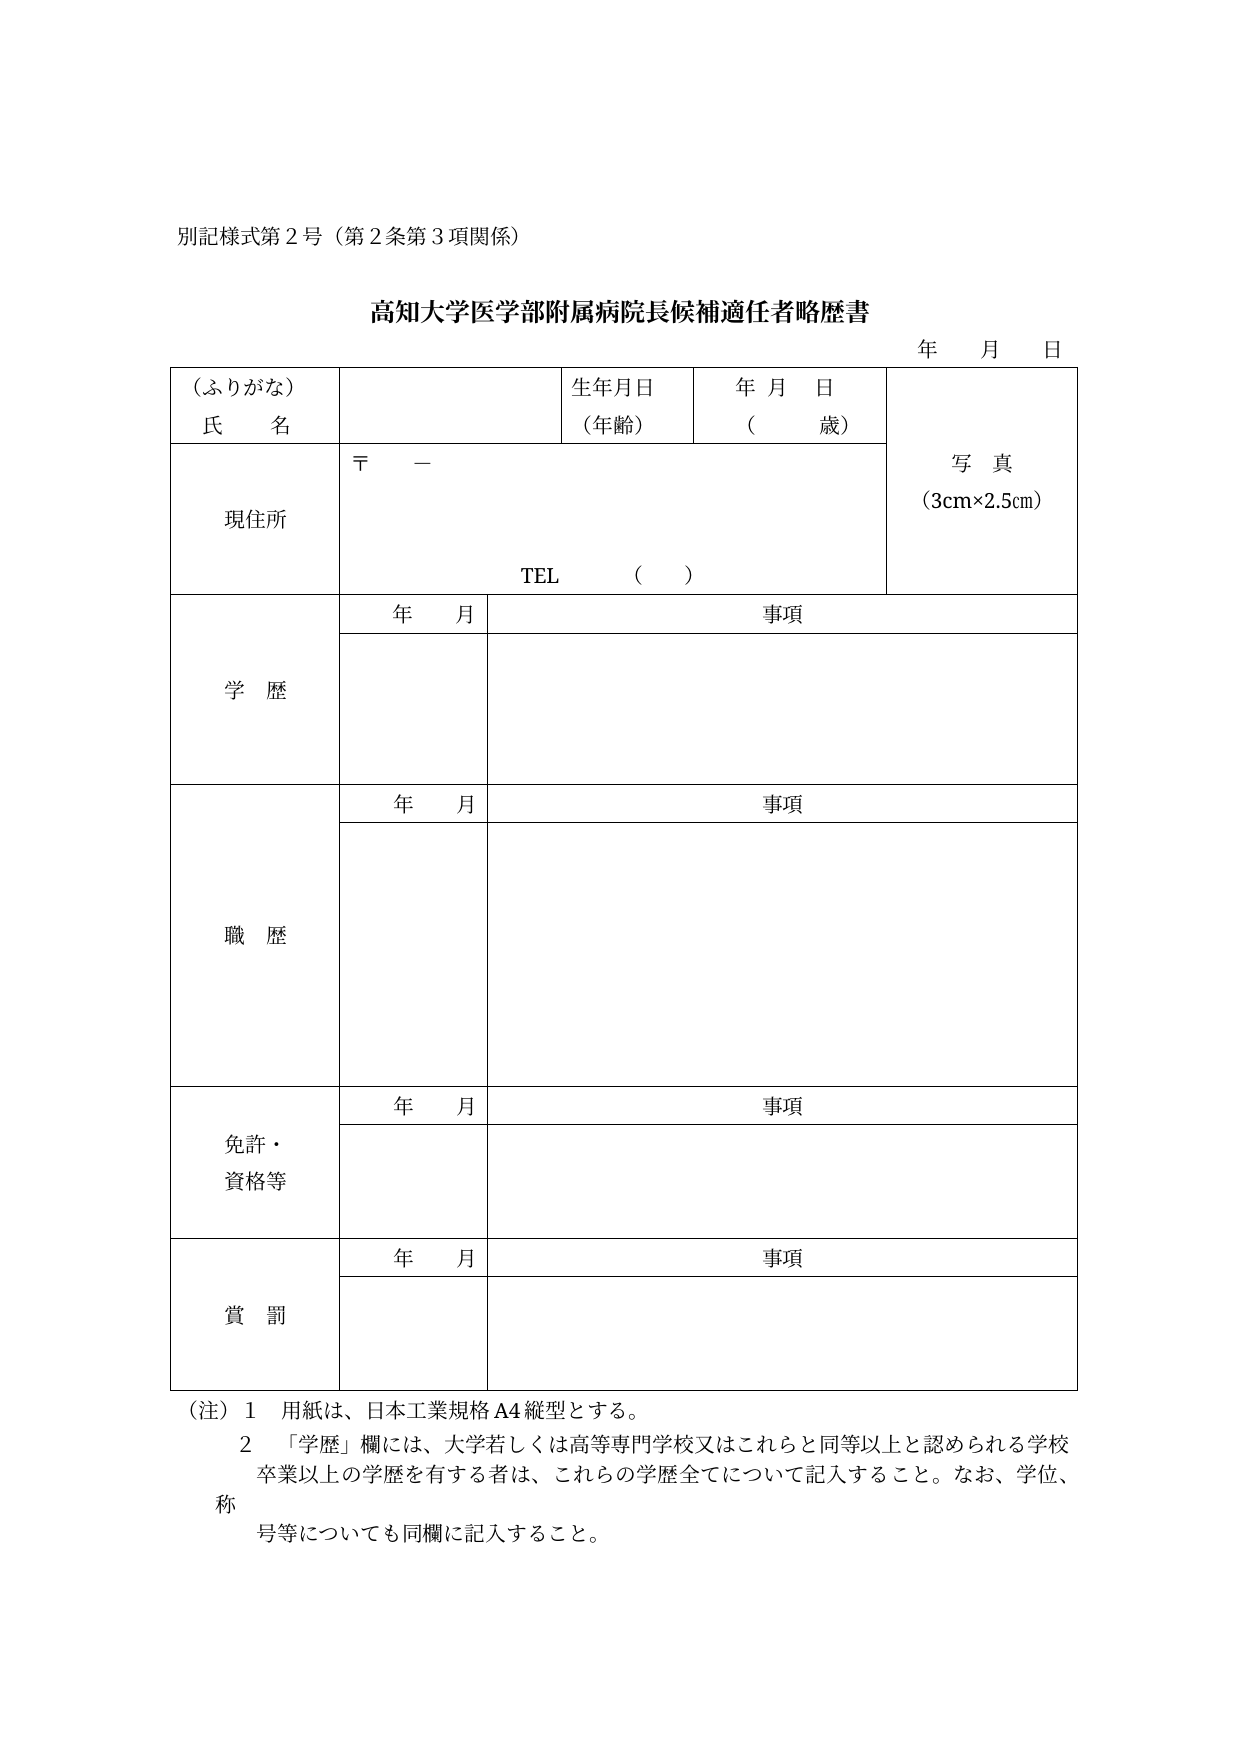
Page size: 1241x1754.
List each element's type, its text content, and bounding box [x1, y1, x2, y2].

table_cell [340, 634, 487, 783]
table_cell [488, 634, 1077, 783]
table_cell 現住所 [171, 444, 339, 594]
text ２ 「学歴」欄には、大学若しくは高等専門学校又はこれらと同等以上と認められる学校 [215, 1428, 1081, 1458]
table_cell [340, 823, 487, 1086]
text 別記様式第２号（第２条第３項関係） [177, 217, 1063, 254]
table_cell 〒 － TEL （ ） [340, 444, 886, 594]
table_cell 免許・ 資格等 [171, 1087, 339, 1238]
table_cell 年 月 [340, 595, 487, 632]
table_cell 事項 [488, 595, 1077, 632]
table_cell 事項 [488, 1087, 1077, 1124]
text （注）１ 用紙は、日本工業規格A4縦型とする。 [177, 1391, 1063, 1428]
table_header 写 真 （3cm×2.5㎝） [887, 368, 1077, 594]
text 号等についても同欄に記入すること。 [215, 1518, 1081, 1548]
table_header [340, 368, 561, 443]
table_cell [340, 1277, 487, 1390]
table_cell 年 月 [340, 785, 487, 822]
table_header 生年月日 （年齢） [562, 368, 693, 443]
text 高知大学医学部附属病院長候補適任者略歴書 [177, 292, 1063, 329]
table_cell 賞 罰 [171, 1239, 339, 1390]
text 年 月 日 [177, 329, 1063, 367]
table_cell 年 月 [340, 1239, 487, 1276]
text 卒業以上の学歴を有する者は、これらの学歴全てについて記入すること。なお、学位、称 [215, 1458, 1081, 1518]
table_cell [340, 1125, 487, 1238]
table_header （ふりがな） 氏 名 [171, 368, 339, 443]
table_cell 年 月 [340, 1087, 487, 1124]
table_cell [488, 1277, 1077, 1390]
table_cell 事項 [488, 785, 1077, 822]
table_header 年 月 日 （ 歳） [694, 368, 886, 443]
table_cell 学 歴 [171, 595, 339, 783]
table_cell 事項 [488, 1239, 1077, 1276]
table_cell 職 歴 [171, 785, 339, 1086]
table_cell [488, 1125, 1077, 1238]
table_cell [488, 823, 1077, 1086]
